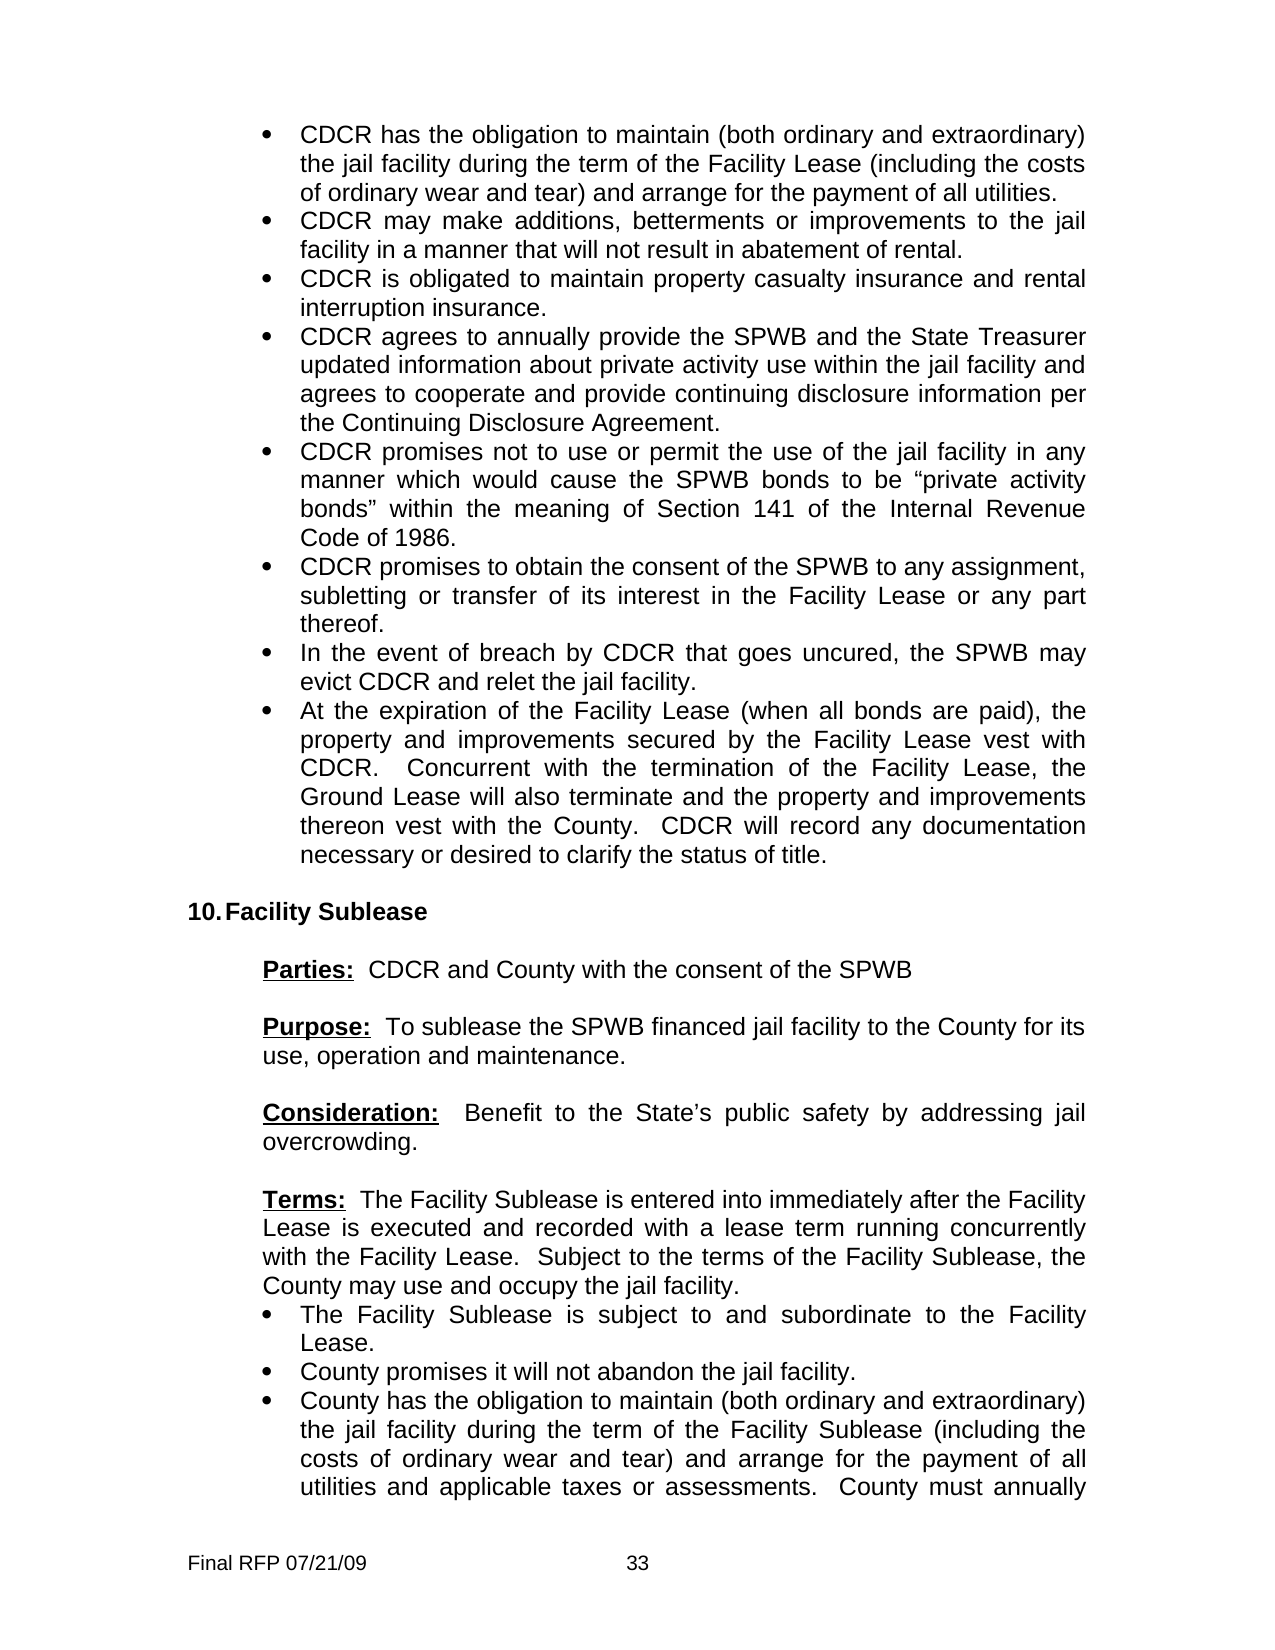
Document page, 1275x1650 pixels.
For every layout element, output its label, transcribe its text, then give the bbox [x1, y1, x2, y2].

list In the event of breach by CDCR that goes uncured, the SPWB may evict CDCR and relet the jail facility. [262, 638, 1087, 696]
text Parties: CDCR and County with the consent of the SPWB [262, 954, 1087, 983]
list County promises it will not abandon the jail facility. [262, 1357, 1087, 1386]
list CDCR has the obligation to maintain (both ordinary and extraordinary) the jail facility during the term of the Facility Lease (including the costs of ordinary wear and tear) and arrange for the payment of all utilities. [262, 120, 1087, 206]
list CDCR promises not to use or permit the use of the jail facility in any manner which would cause the SPWB bonds to be “private activity bonds” within the meaning of Section 141 of the Internal Revenue Code of 1986. [262, 437, 1087, 552]
list CDCR may make additions, betterments or improvements to the jail facility in a manner that will not result in abatement of rental. [262, 206, 1087, 264]
text 10. Facility Sublease [187, 897, 1087, 926]
list CDCR promises to obtain the consent of the SPWB to any assignment, subletting or transfer of its interest in the Facility Lease or any part thereof. [262, 552, 1087, 638]
list CDCR is obligated to maintain property casualty insurance and rental interruption insurance. [262, 264, 1087, 322]
list CDCR agrees to annually provide the SPWB and the State Treasurer updated information about private activity use within the jail facility and agrees to cooperate and provide continuing disclosure information per the Continuing Disclosure Agreement. [262, 322, 1087, 437]
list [262, 1386, 1087, 1501]
text Consideration: Benefit to the State’s public safety by addressing jail overcrowding. [262, 1098, 1087, 1156]
list The Facility Sublease is subject to and subordinate to the Facility Lease. [262, 1299, 1087, 1357]
text Purpose: To sublease the SPWB financed jail facility to the County for its use, operation and maintenance. [262, 1012, 1087, 1069]
text Terms: The Facility Sublease is entered into immediately after the Facility Lease is executed and recorded with a lease term running concurrently with the Facility Lease. Subject to the terms of the Facility Sublease, the County may use and occupy the jail facility. [262, 1184, 1087, 1299]
list At the expiration of the Facility Lease (when all bonds are paid), the property and improvements secured by the Facility Lease vest with CDCR. Concurrent with the termination of the Facility Lease, the Ground Lease will also terminate and the property and improvements thereon vest with the County. CDCR will record any documentation necessary or desired to clarify the status of title. [262, 696, 1087, 868]
